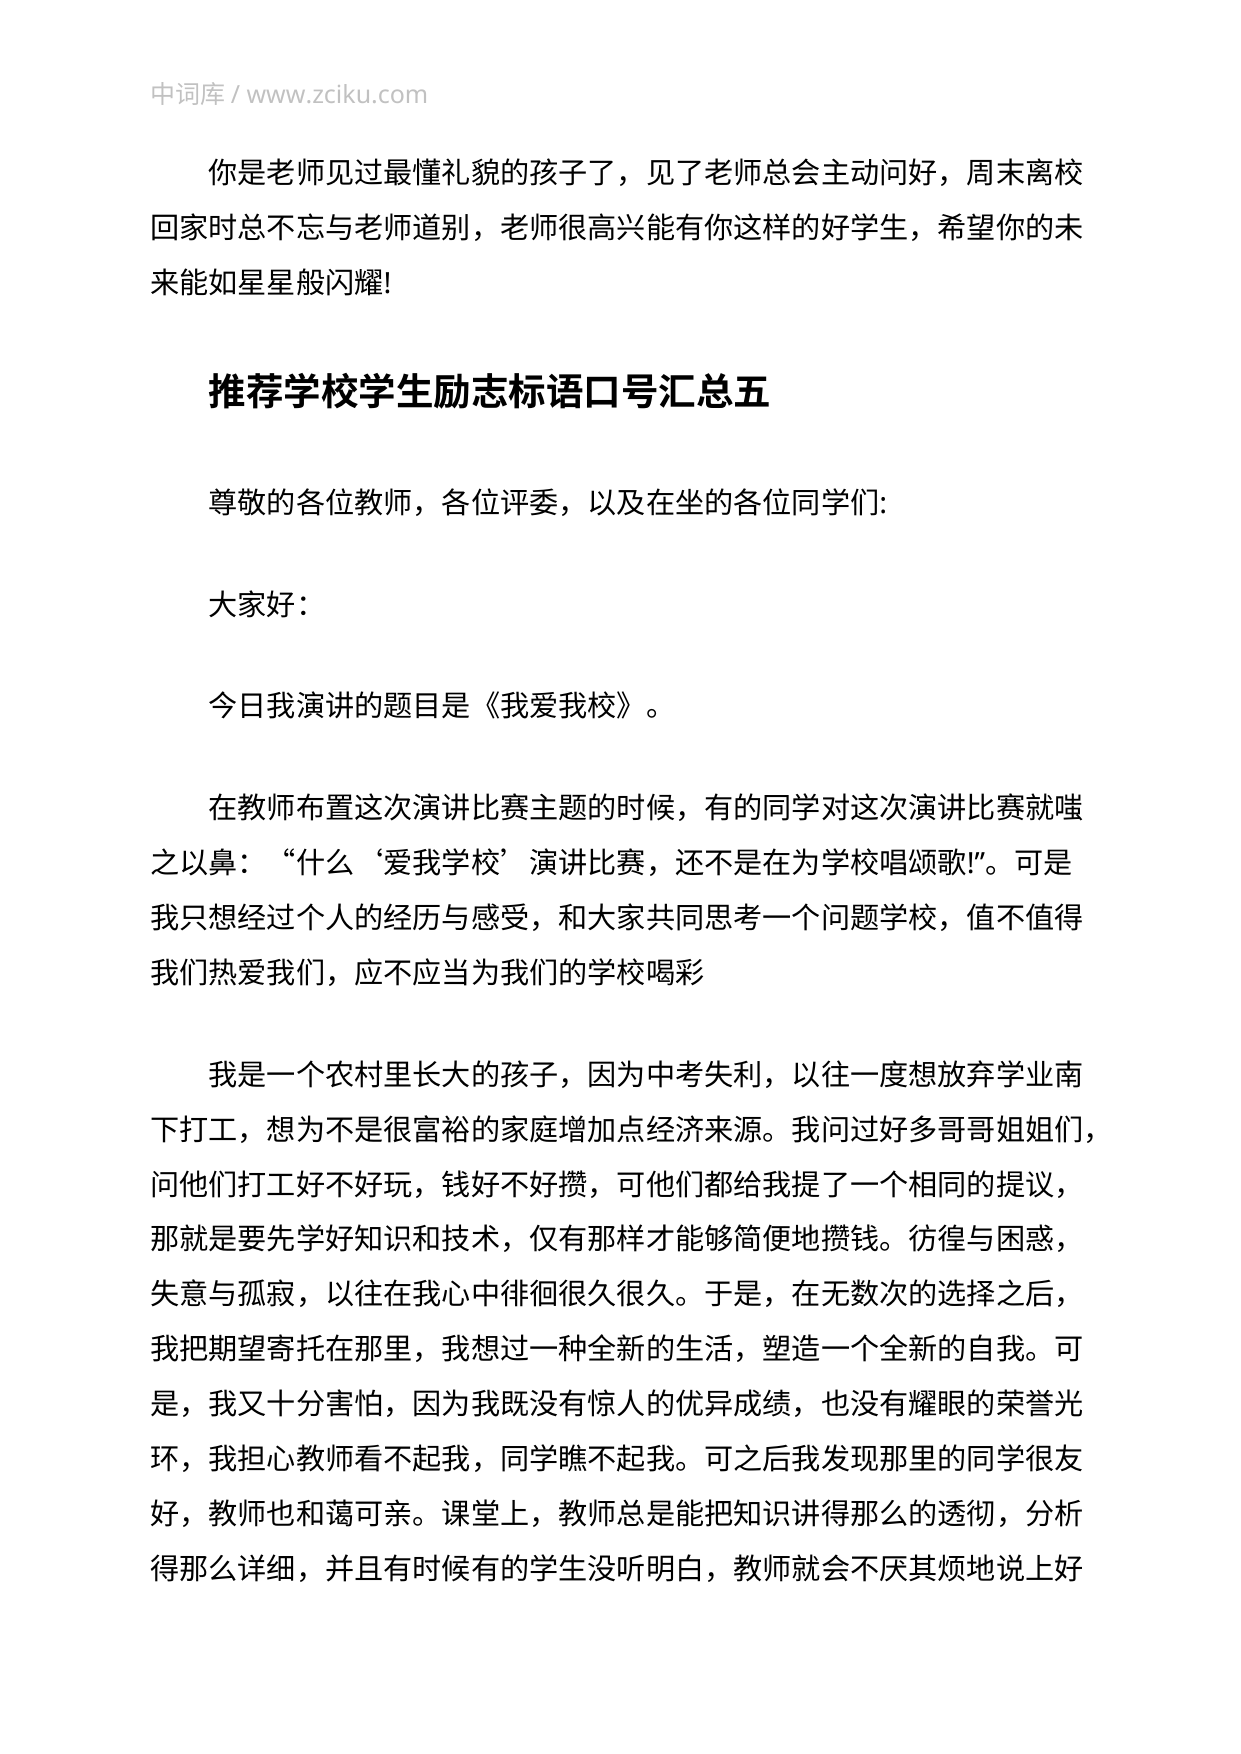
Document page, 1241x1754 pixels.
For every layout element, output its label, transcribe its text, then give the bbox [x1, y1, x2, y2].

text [150, 1051, 1090, 1588]
text 在教师布置这次演讲比赛主题的时候，有的同学对这次演讲比赛就嗤之以鼻：“什么‘爱我学校’演讲比赛，还不是在为学校唱颂歌!”。可是我只想经过个人的经历与感受，和大家共同思考一个问题学校，值不值得我们热爱我们，应不应当为我们的学校喝彩 [150, 785, 1090, 992]
text 大家好： [150, 581, 1090, 623]
text 你是老师见过最懂礼貌的孩子了，见了老师总会主动问好，周末离校回家时总不忘与老师道别，老师很高兴能有你这样的好学生，希望你的未来能如星星般闪耀! [150, 150, 1090, 302]
text 推荐学校学生励志标语口号汇总五 [150, 362, 1090, 416]
text 今日我演讲的题目是《我爱我校》。 [150, 683, 1090, 725]
text 尊敬的各位教师，各位评委，以及在坐的各位同学们: [150, 479, 1090, 522]
